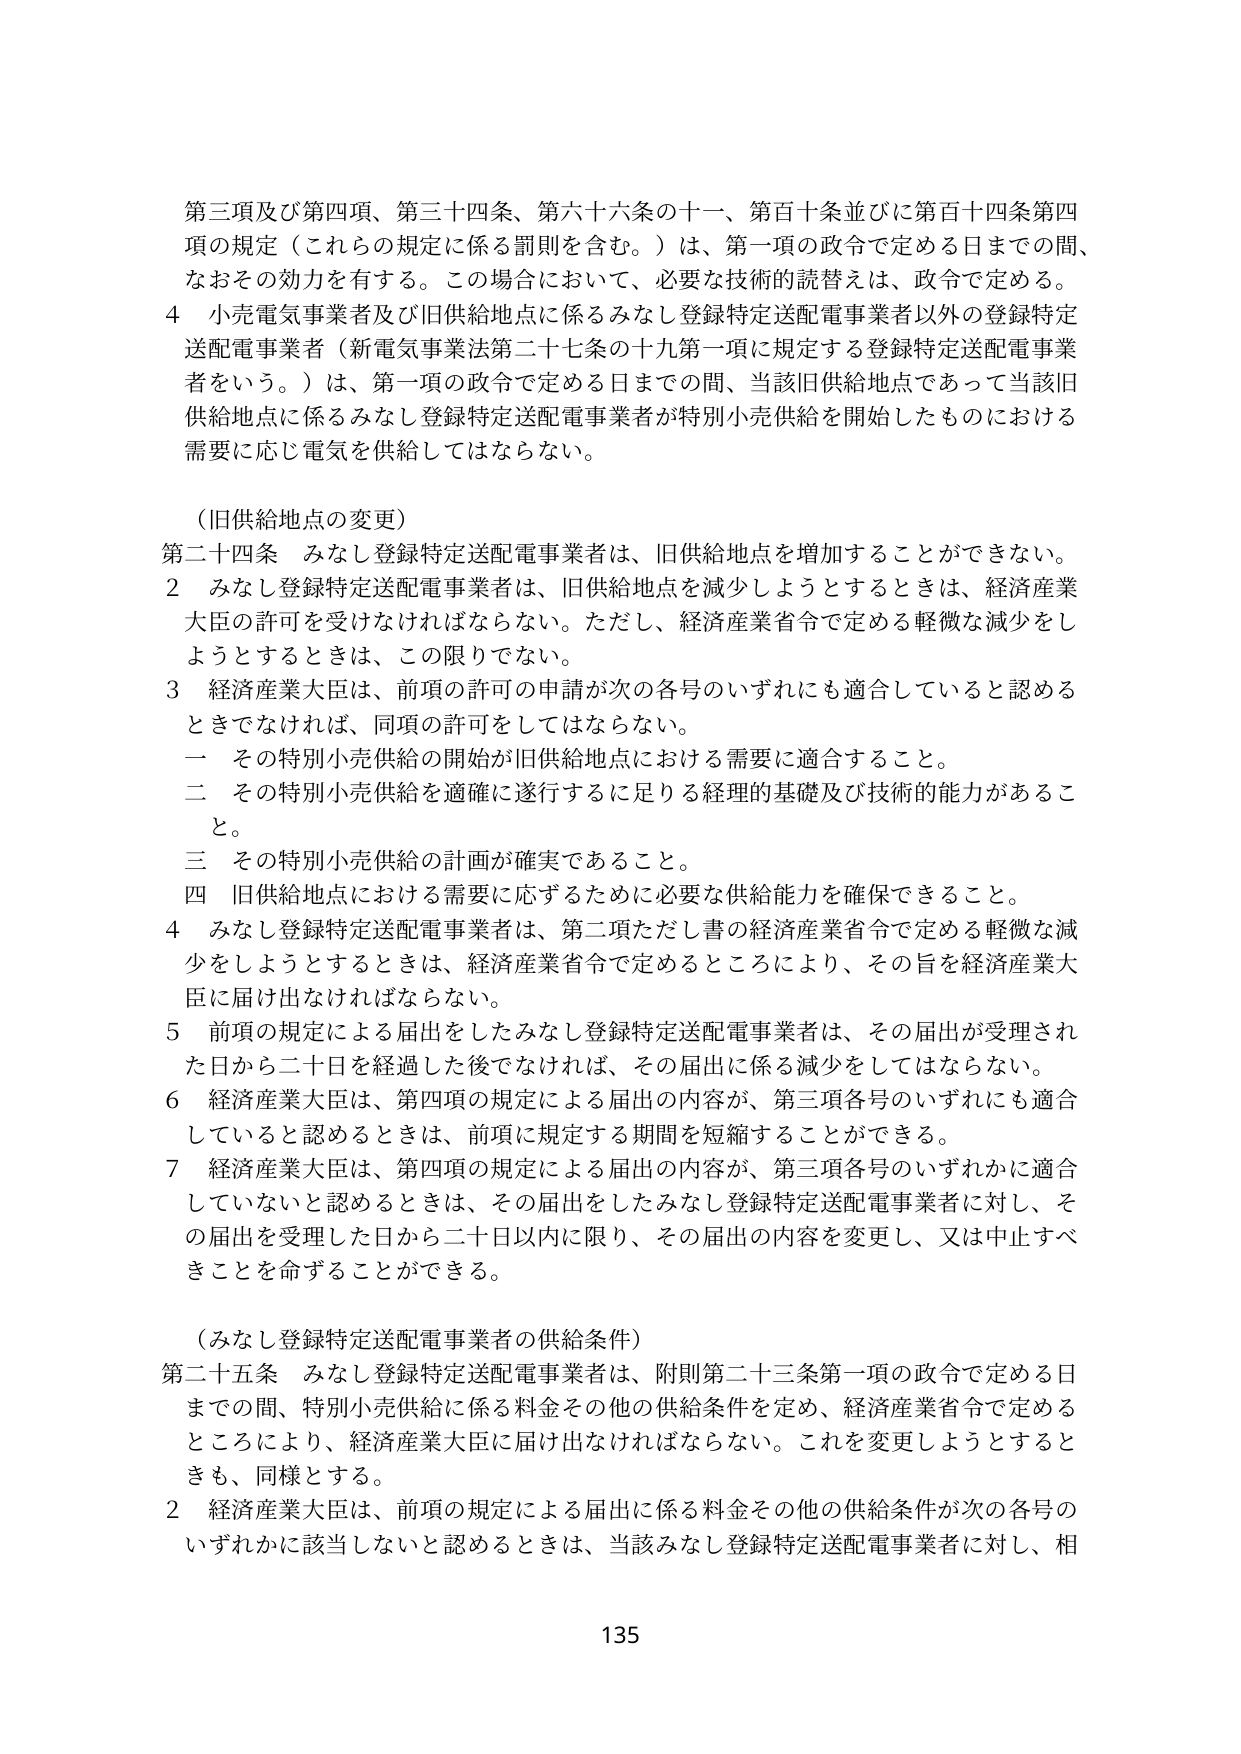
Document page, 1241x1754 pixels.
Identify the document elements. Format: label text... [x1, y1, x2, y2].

text 四 旧供給地点における需要に応ずるために必要な供給能力を確保できること。 [184, 877, 1079, 911]
text ６ 経済産業大臣は、第四項の規定による届出の内容が、第三項各号のいずれにも適合していると認めるときは、前項に規定する期間を短縮することができる。 [161, 1082, 1079, 1150]
text 一 その特別小売供給の開始が旧供給地点における需要に適合すること。 [184, 740, 1079, 774]
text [161, 1492, 1079, 1560]
text ２ みなし登録特定送配電事業者は、旧供給地点を減少しようとするときは、経済産業大臣の許可を受けなければならない。ただし、経済産業省令で定める軽微な減少をしようとするときは、この限りでない。 [161, 569, 1079, 672]
text ４ みなし登録特定送配電事業者は、第二項ただし書の経済産業省令で定める軽微な減少をしようとするときは、経済産業省令で定めるところにより、その旨を経済産業大臣に届け出なければならない。 [161, 911, 1079, 1014]
text ３ 経済産業大臣は、前項の許可の申請が次の各号のいずれにも適合していると認めるときでなければ、同項の許可をしてはならない。 [161, 672, 1079, 740]
text ５ 前項の規定による届出をしたみなし登録特定送配電事業者は、その届出が受理された日から二十日を経過した後でなければ、その届出に係る減少をしてはならない。 [161, 1014, 1079, 1082]
text 第二十五条 みなし登録特定送配電事業者は、附則第二十三条第一項の政令で定める日までの間、特別小売供給に係る料金その他の供給条件を定め、経済産業省令で定めるところにより、経済産業大臣に届け出なければならない。これを変更しようとするときも、同様とする。 [161, 1355, 1079, 1492]
text 第二十四条 みなし登録特定送配電事業者は、旧供給地点を増加することができない。 [161, 535, 1079, 569]
text ４ 小売電気事業者及び旧供給地点に係るみなし登録特定送配電事業者以外の登録特定送配電事業者（新電気事業法第二十七条の十九第一項に規定する登録特定送配電事業者をいう。）は、第一項の政令で定める日までの間、当該旧供給地点であって当該旧供給地点に係るみなし登録特定送配電事業者が特別小売供給を開始したものにおける需要に応じ電気を供給してはならない。 [161, 296, 1079, 467]
text （みなし登録特定送配電事業者の供給条件） [184, 1321, 1079, 1355]
text ７ 経済産業大臣は、第四項の規定による届出の内容が、第三項各号のいずれかに適合していないと認めるときは、その届出をしたみなし登録特定送配電事業者に対し、その届出を受理した日から二十日以内に限り、その届出の内容を変更し、又は中止すべきことを命ずることができる。 [161, 1150, 1079, 1287]
text 二 その特別小売供給を適確に遂行するに足りる経理的基礎及び技術的能力があること。 [184, 774, 1079, 843]
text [161, 194, 1079, 296]
text （旧供給地点の変更） [184, 501, 1079, 535]
text 三 その特別小売供給の計画が確実であること。 [184, 843, 1079, 877]
